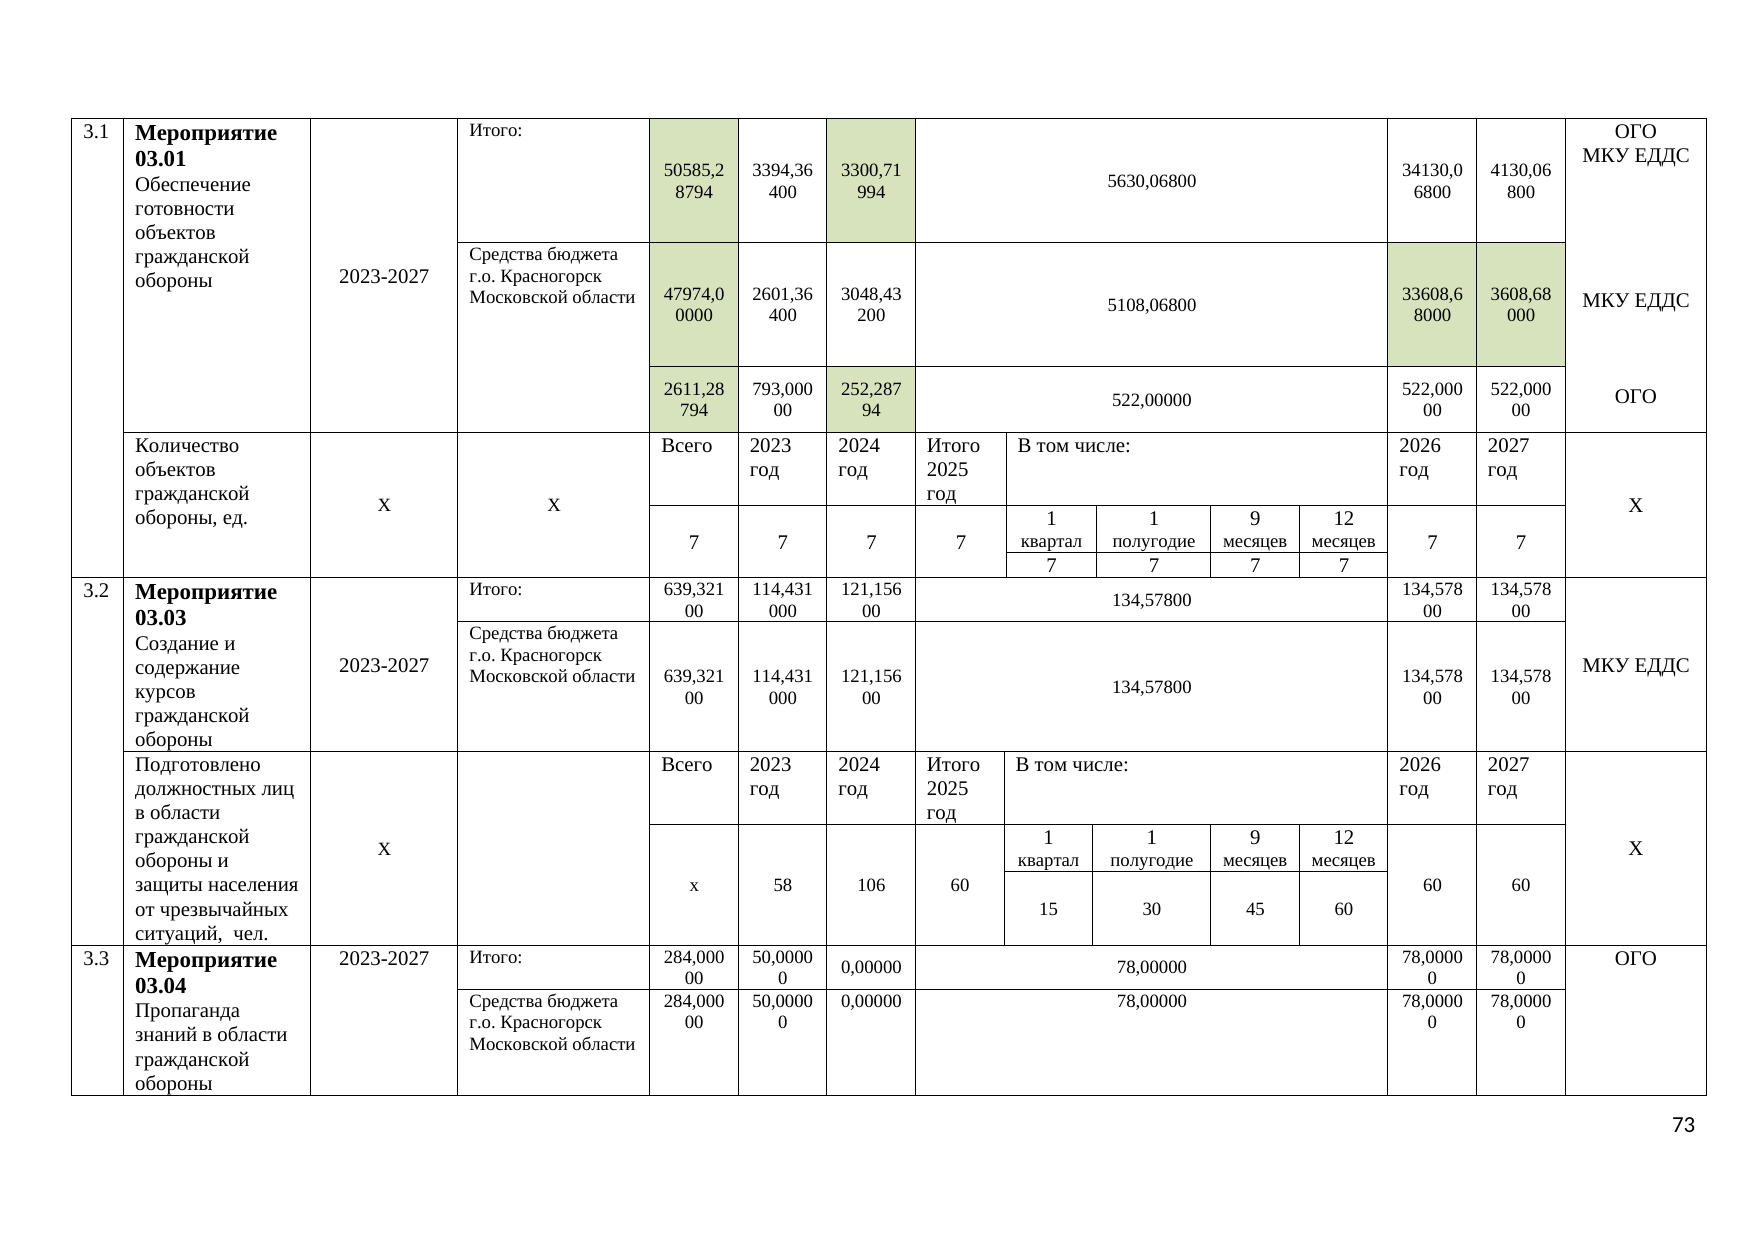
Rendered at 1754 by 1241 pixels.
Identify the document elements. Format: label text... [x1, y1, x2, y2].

table_cell 4130,06800 [1477, 119, 1565, 242]
table_cell 134,57800 [916, 578, 1387, 621]
table_cell Всего [650, 433, 738, 505]
table_cell Итого 2025 год [916, 752, 1004, 824]
table_cell МКУ ЕДДС [1566, 578, 1706, 751]
table_cell 78,00000 [916, 946, 1387, 989]
table_cell 2023 год [739, 433, 826, 505]
table_cell 522,00000 [1388, 367, 1476, 432]
table_cell 639,32100 [650, 578, 738, 621]
table_cell 7 [1007, 553, 1096, 577]
table_cell 134,57800 [1388, 622, 1476, 751]
table_cell 284,00000 [650, 946, 738, 989]
table_cell 2601,36400 [739, 243, 826, 366]
table_cell 60 [1388, 825, 1476, 944]
table_cell Х [311, 752, 457, 944]
table_cell Итого: [458, 578, 649, 621]
table_cell 78,00000 [1388, 990, 1476, 1094]
table_cell 12 месяцев [1300, 506, 1387, 552]
table_cell 2023 год [739, 752, 826, 824]
table_cell 134,57800 [1388, 578, 1476, 621]
table_cell 2023-2027 [311, 946, 457, 1094]
table_cell 78,00000 [1477, 990, 1565, 1094]
table_cell 50585,28794 [650, 119, 738, 242]
table_cell 121,15600 [827, 622, 915, 751]
table_cell 7 [650, 506, 738, 577]
table_cell 3608,68000 [1477, 243, 1565, 366]
table_cell 33608,68000 [1388, 243, 1476, 366]
table_cell Всего [650, 752, 738, 824]
table_cell 7 [916, 506, 1006, 577]
table_cell 34130,06800 [1388, 119, 1476, 242]
table_cell 3300,71994 [827, 119, 915, 242]
table_cell 78,00000 [916, 990, 1387, 1094]
table_cell х [650, 825, 738, 944]
table_cell 2023-2027 [311, 119, 457, 432]
table_cell 114,431000 [739, 578, 826, 621]
table_cell Мероприятие 03.01 Обеспечение готовности объектов гражданской обороны [124, 119, 310, 432]
table_cell 2611,28794 [650, 367, 738, 432]
table_cell 1 полугодие [1093, 825, 1210, 871]
table_cell Средства бюджета г.о. Красногорск Московской области [458, 622, 649, 751]
table_cell Итого 2025 год [916, 433, 1006, 505]
table_cell 12 месяцев [1300, 825, 1387, 871]
table_cell 60 [1300, 872, 1387, 944]
table_cell 7 [1388, 506, 1476, 577]
table_cell 2027 год [1477, 752, 1565, 824]
table_cell 60 [916, 825, 1004, 944]
table_cell 121,15600 [827, 578, 915, 621]
table_cell 7 [1211, 553, 1299, 577]
table_cell 78,00000 [1477, 946, 1565, 989]
table_cell 7 [739, 506, 826, 577]
table_cell 134,57800 [1477, 622, 1565, 751]
table_cell 252,28794 [827, 367, 915, 432]
table_cell 3.2 [72, 578, 123, 944]
table_cell 58 [739, 825, 826, 944]
table_cell Итого: [458, 119, 649, 242]
table_cell 7 [1477, 506, 1565, 577]
table_cell 2023-2027 [311, 578, 457, 751]
table_cell ОГО [1566, 946, 1706, 1094]
table_cell 114,431000 [739, 622, 826, 751]
table_cell В том числе: [1007, 433, 1387, 505]
table_cell 2024 год [827, 433, 915, 505]
table_cell В том числе: [1005, 752, 1387, 824]
table_cell 7 [1300, 553, 1387, 577]
table_cell 793,00000 [739, 367, 826, 432]
table_cell 60 [1477, 825, 1565, 944]
table_cell Количество объектов гражданской обороны, ед. [124, 433, 310, 577]
table_cell Х [458, 433, 649, 577]
table_cell 15 [1005, 872, 1092, 944]
table_cell Итого: [458, 946, 649, 989]
table_cell 2027 год [1477, 433, 1565, 505]
table_cell Х [1566, 433, 1706, 577]
table_cell 106 [827, 825, 915, 944]
table_cell 284,00000 [650, 990, 738, 1094]
table_cell Мероприятие 03.03 Создание и содержание курсов гражданской обороны [124, 578, 310, 751]
table_cell Подготовлено должностных лиц в области гражданской обороны и защиты населения от чрезвычайных ситуаций, чел. [124, 752, 310, 944]
table_cell ОГО МКУ ЕДДС МКУ ЕДДС ОГО [1566, 119, 1706, 432]
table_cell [458, 243, 649, 432]
table_cell 1 полугодие [1097, 506, 1210, 552]
table_cell 522,00000 [916, 367, 1387, 432]
table_cell 134,57800 [1477, 578, 1565, 621]
table_cell 50,00000 [739, 990, 826, 1094]
table_cell 639,32100 [650, 622, 738, 751]
table_cell 3.1 [72, 119, 123, 577]
table_cell 1 квартал [1005, 825, 1092, 871]
table_cell 7 [827, 506, 915, 577]
table_cell Х [1566, 752, 1706, 944]
table_cell 2024 год [827, 752, 915, 824]
table_cell 9 месяцев [1211, 825, 1299, 871]
table_cell 0,00000 [827, 946, 915, 989]
table_cell 7 [1097, 553, 1210, 577]
table_cell 2026 год [1388, 752, 1476, 824]
table_cell 5630,06800 [916, 119, 1387, 242]
table_cell 47974,00000 [650, 243, 738, 366]
table_cell 3.3 [72, 946, 123, 1094]
table_cell Средства бюджета г.о. Красногорск Московской области [458, 990, 649, 1094]
table_cell Мероприятие 03.04 Пропаганда знаний в области гражданской обороны [124, 946, 310, 1094]
table_cell Х [311, 433, 457, 577]
table_cell 45 [1211, 872, 1299, 944]
table_cell 3394,36400 [739, 119, 826, 242]
table_cell 9 месяцев [1211, 506, 1299, 552]
table_cell 2026 год [1388, 433, 1476, 505]
table_cell 30 [1093, 872, 1210, 944]
table_cell 134,57800 [916, 622, 1387, 751]
table_cell 1 квартал [1007, 506, 1096, 552]
table_cell 522,00000 [1477, 367, 1565, 432]
table_cell [458, 752, 649, 944]
table_cell 50,00000 [739, 946, 826, 989]
table_cell 0,00000 [827, 990, 915, 1094]
table_cell 3048,43200 [827, 243, 915, 366]
table_cell 5108,06800 [916, 243, 1387, 366]
table_cell 78,00000 [1388, 946, 1476, 989]
